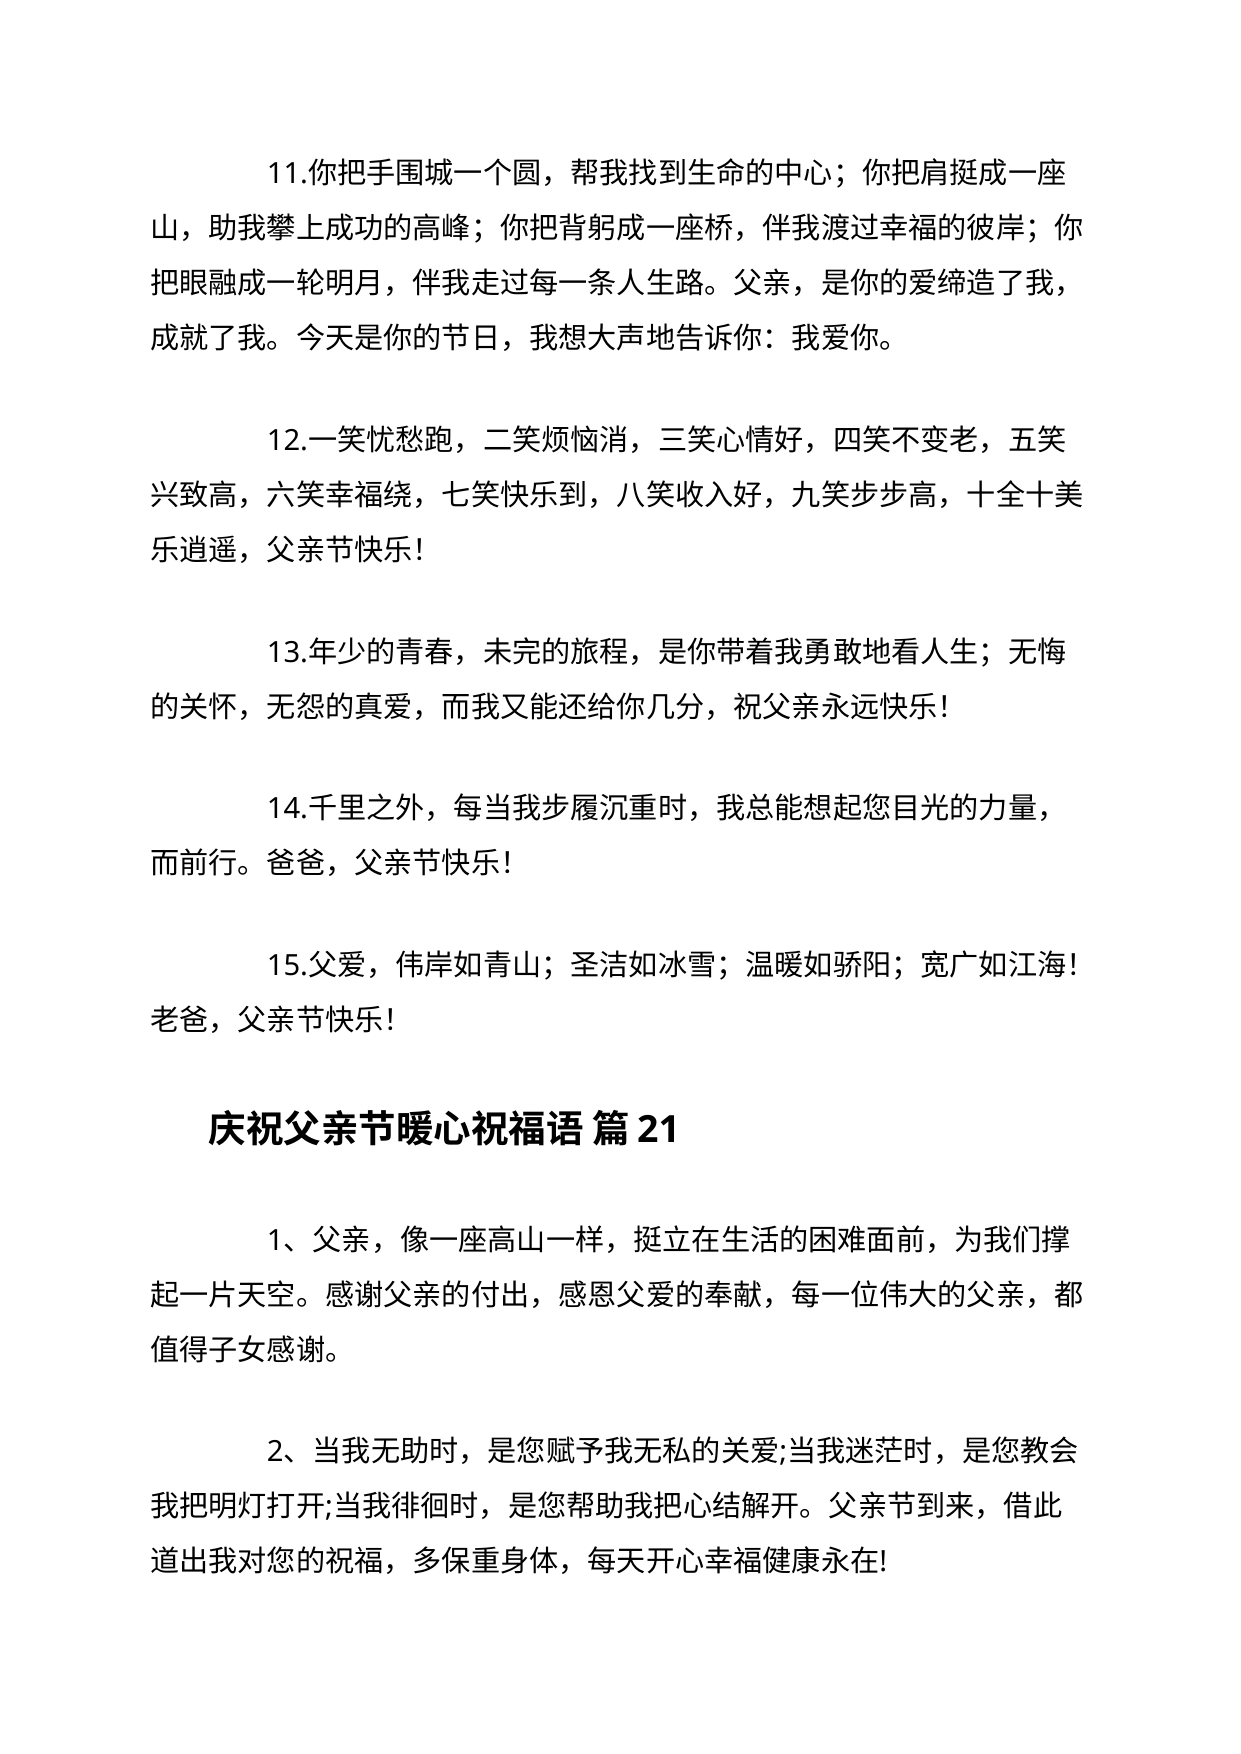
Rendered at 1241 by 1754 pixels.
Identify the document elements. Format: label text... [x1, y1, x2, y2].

text 15.父爱，伟岸如青山；圣洁如冰雪；温暖如骄阳；宽广如江海！老爸，父亲节快乐！ [150, 942, 1090, 1039]
text 13.年少的青春，未完的旅程，是你带着我勇敢地看人生；无悔的关怀，无怨的真爱，而我又能还给你几分，祝父亲永远快乐！ [150, 628, 1090, 726]
text 11.你把手围城一个圆，帮我找到生命的中心；你把肩挺成一座山，助我攀上成功的高峰；你把背躬成一座桥，伴我渡过幸福的彼岸；你把眼融成一轮明月，伴我走过每一条人生路。父亲，是你的爱缔造了我，成就了我。今天是你的节日，我想大声地告诉你：我爱你。 [150, 150, 1090, 357]
text 庆祝父亲节暖心祝福语 篇21 [150, 1098, 1090, 1153]
text 12.一笑忧愁跑，二笑烦恼消，三笑心情好，四笑不变老，五笑兴致高，六笑幸福绕，七笑快乐到，八笑收入好，九笑步步高，十全十美乐逍遥，父亲节快乐！ [150, 417, 1090, 569]
text 2、当我无助时，是您赋予我无私的关爱;当我迷茫时，是您教会我把明灯打开;当我徘徊时，是您帮助我把心结解开。父亲节到来，借此道出我对您的祝福，多保重身体，每天开心幸福健康永在! [150, 1428, 1090, 1580]
text 1、父亲，像一座高山一样，挺立在生活的困难面前，为我们撑起一片天空。感谢父亲的付出，感恩父爱的奉献，每一位伟大的父亲，都值得子女感谢。 [150, 1216, 1090, 1368]
text 14.千里之外，每当我步履沉重时，我总能想起您目光的力量，而前行。爸爸，父亲节快乐！ [150, 785, 1090, 882]
